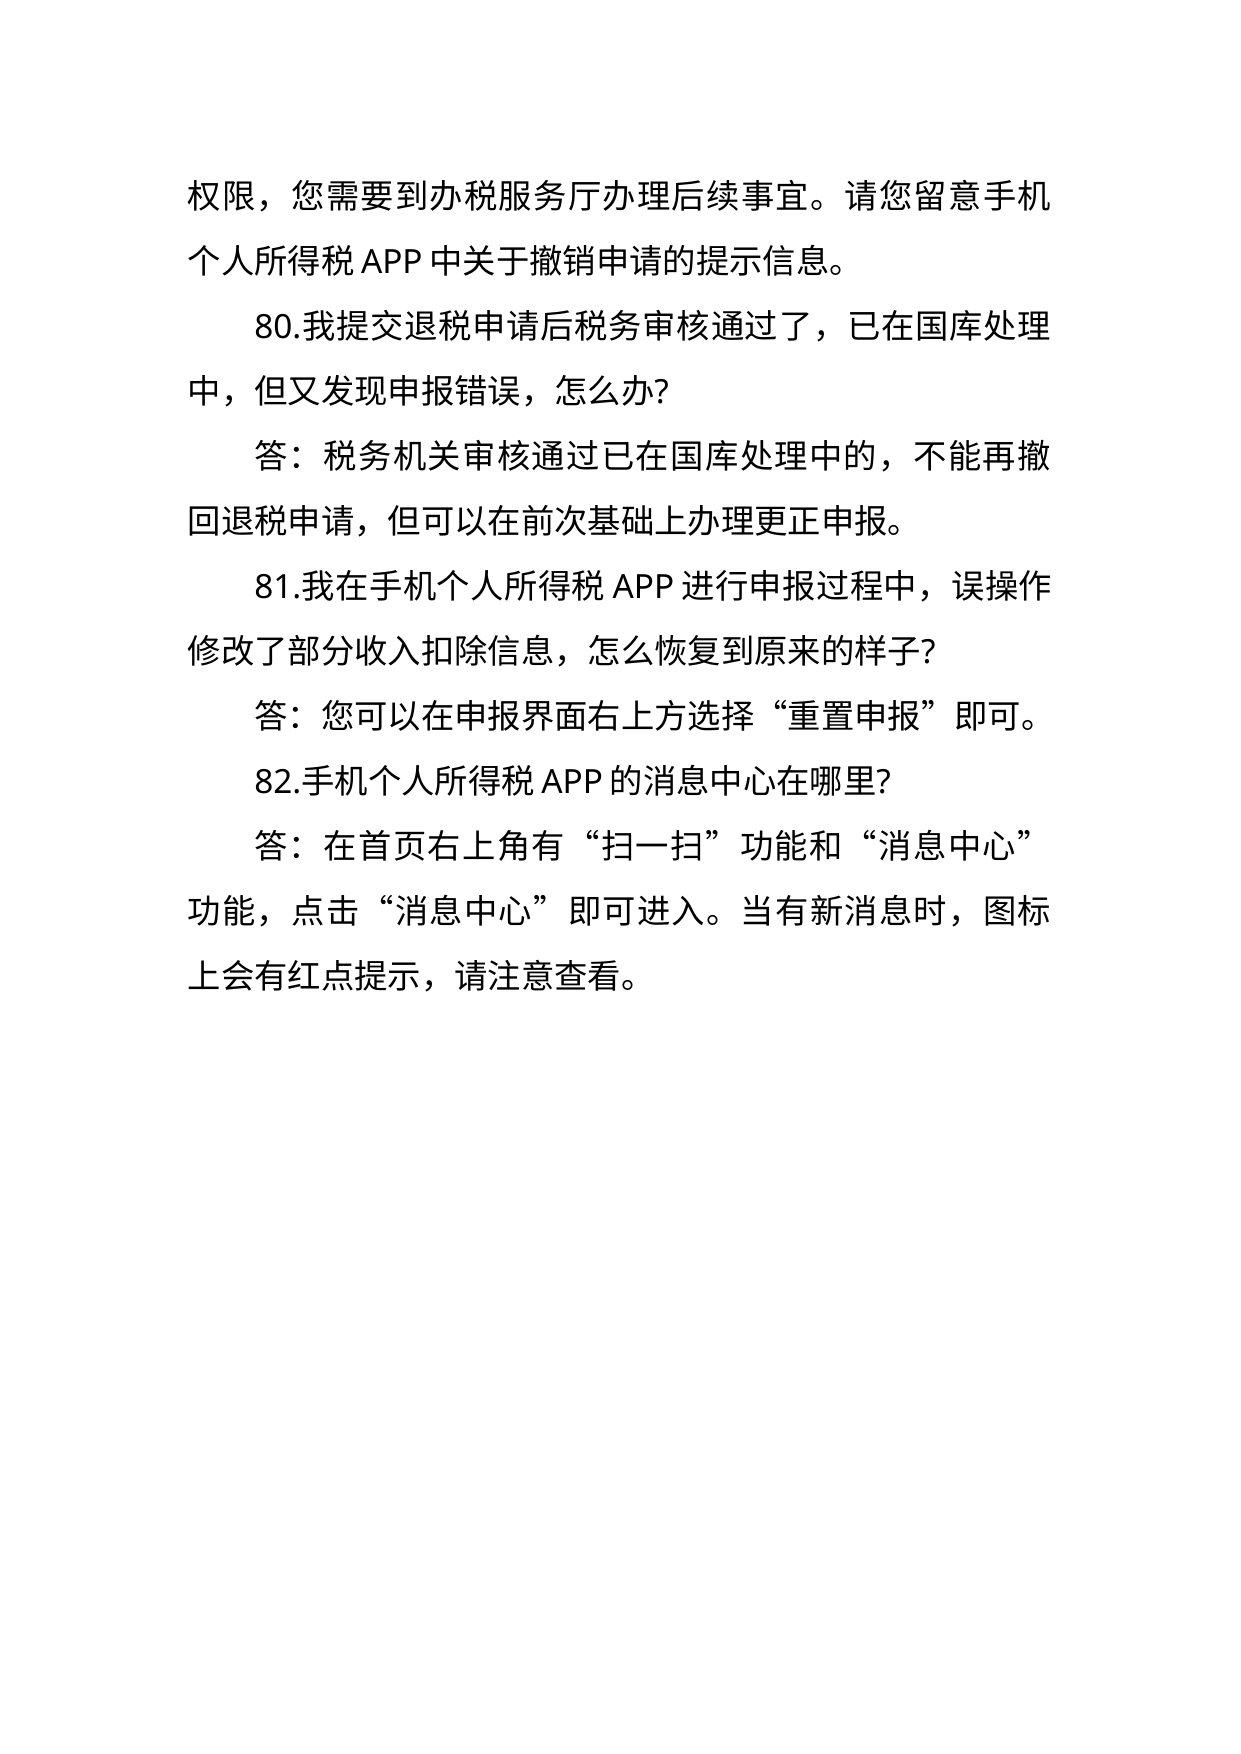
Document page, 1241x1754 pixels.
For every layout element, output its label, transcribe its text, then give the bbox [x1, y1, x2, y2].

text 82.手机个人所得税APP的消息中心在哪里? [187, 747, 1053, 812]
text 80.我提交退税申请后税务审核通过了，已在国库处理中，但又发现申报错误，怎么办? [187, 292, 1053, 422]
text 81.我在手机个人所得税APP进行申报过程中，误操作修改了部分收入扣除信息，怎么恢复到原来的样子? [187, 552, 1053, 682]
text 答：您可以在申报界面右上方选择“重置申报”即可。 [187, 682, 1053, 747]
text 答：税务机关审核通过已在国库处理中的，不能再撤回退税申请，但可以在前次基础上办理更正申报。 [187, 422, 1053, 552]
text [187, 162, 1053, 292]
text 答：在首页右上角有“扫一扫”功能和“消息中心”功能，点击“消息中心”即可进入。当有新消息时，图标上会有红点提示，请注意查看。 [187, 812, 1053, 1007]
